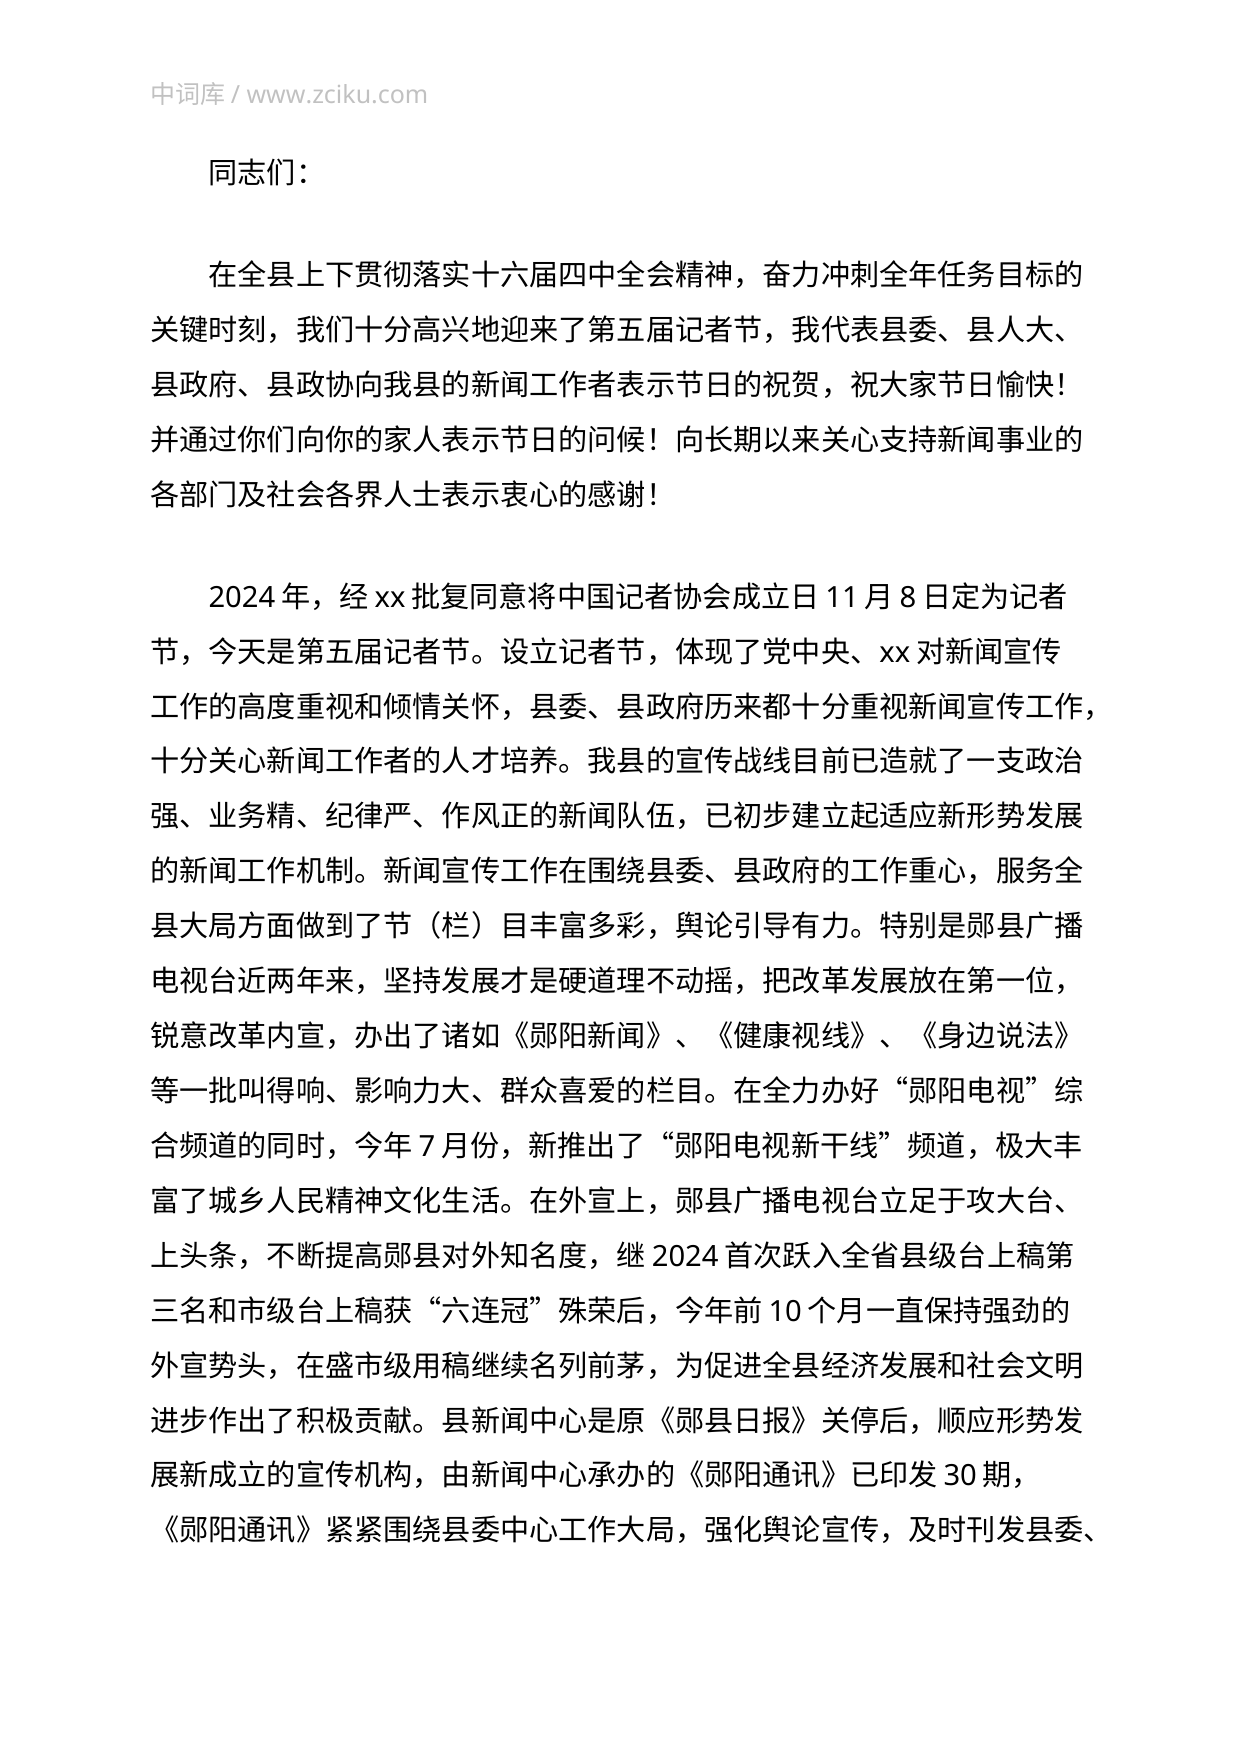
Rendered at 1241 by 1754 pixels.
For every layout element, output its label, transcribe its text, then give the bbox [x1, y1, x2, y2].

text 同志们： [150, 150, 1090, 192]
text 在全县上下贯彻落实十六届四中全会精神，奋力冲刺全年任务目标的关键时刻，我们十分高兴地迎来了第五届记者节，我代表县委、县人大、县政府、县政协向我县的新闻工作者表示节日的祝贺，祝大家节日愉快！并通过你们向你的家人表示节日的问候！向长期以来关心支持新闻事业的各部门及社会各界人士表示衷心的感谢！ [150, 252, 1090, 514]
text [150, 573, 1090, 1549]
